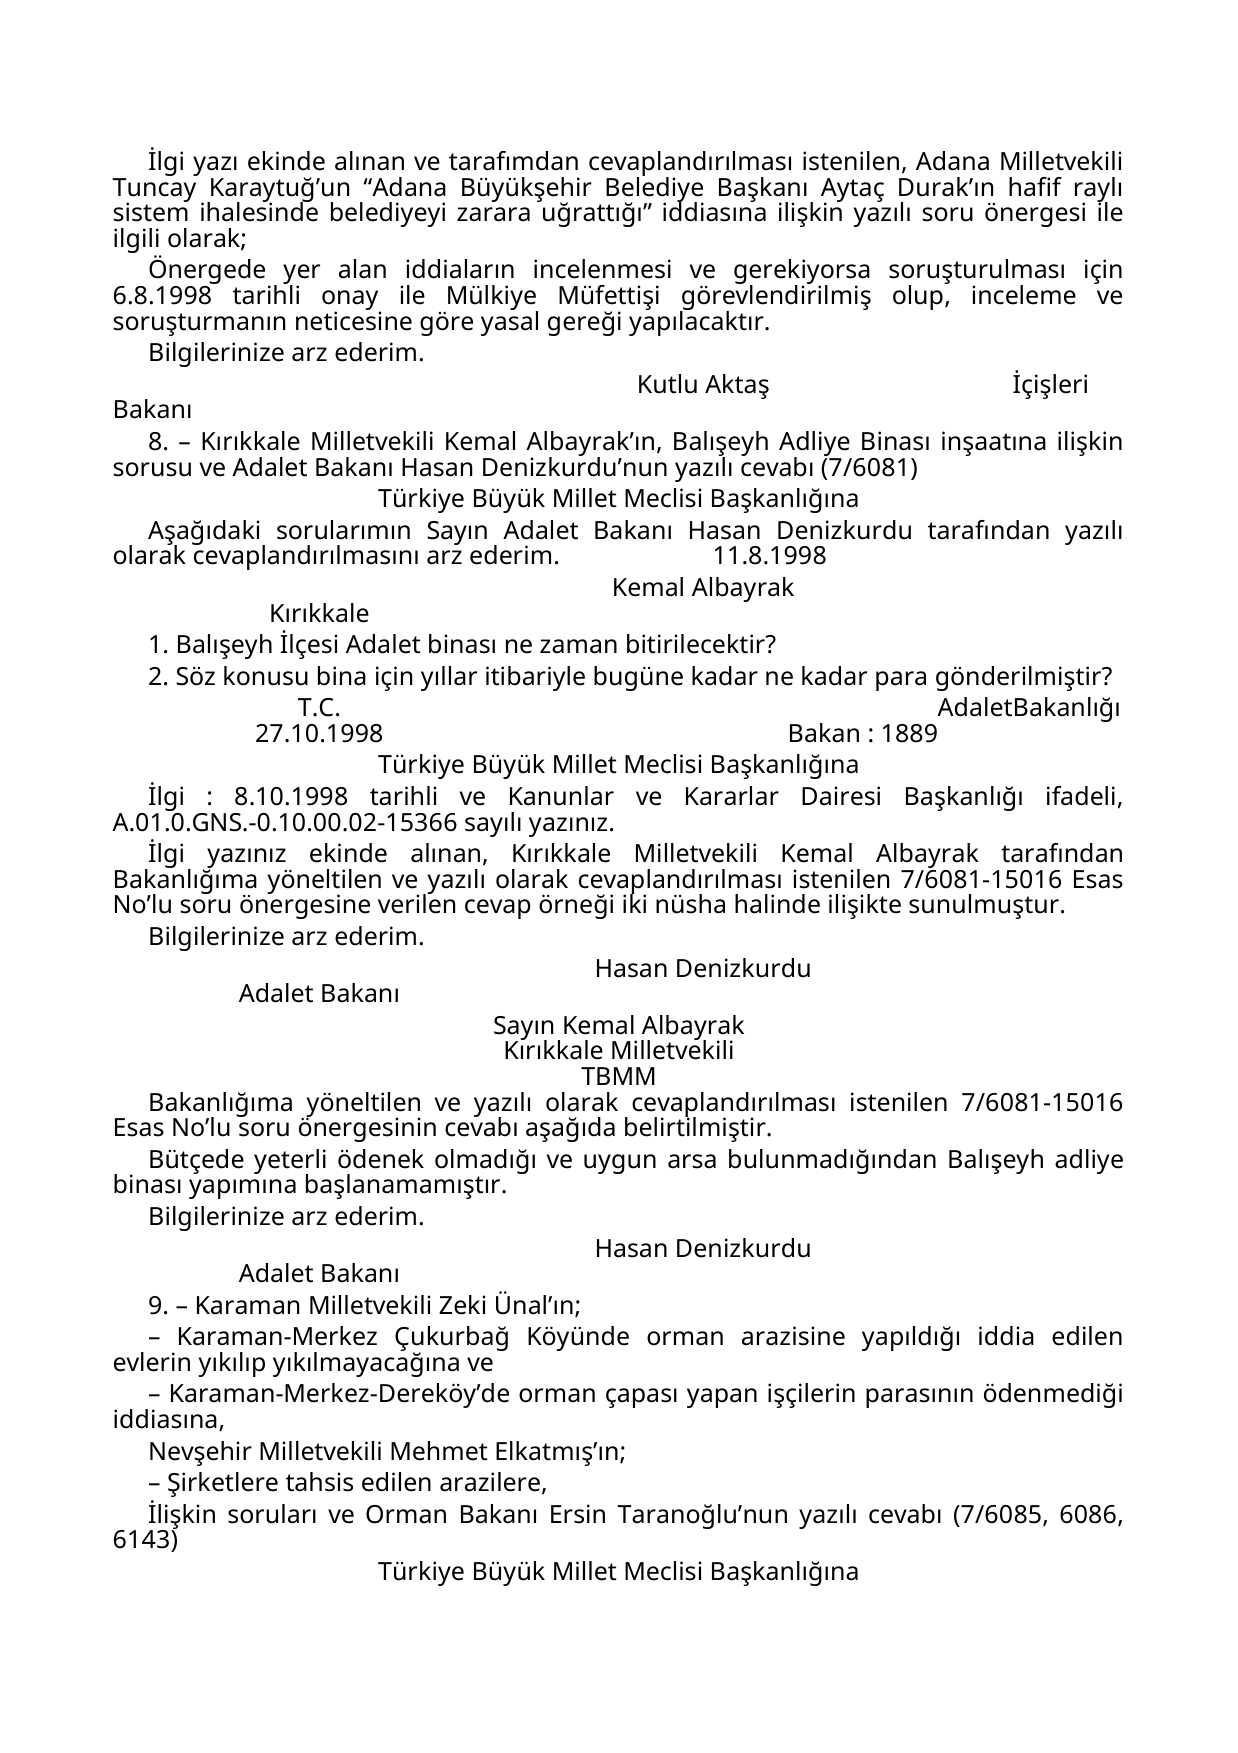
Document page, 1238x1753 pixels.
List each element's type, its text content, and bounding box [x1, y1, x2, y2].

text İlişkin soruları ve Orman Bakanı Ersin Taranoğlu’nun yazılı cevabı (7/6085, 6086, 6143) [112, 1503, 1125, 1554]
text Kırıkkale Milletvekili [112, 1039, 1125, 1065]
text Kemal Albayrak Kırıkkale [112, 576, 1125, 627]
text Bilgilerinize arz ederim. [112, 1205, 1125, 1231]
text – Şirketlere tahsis edilen arazilere, [112, 1471, 1125, 1497]
text – Karaman-Merkez Çukurbağ Köyünde orman arazisine yapıldığı iddia edilen evlerin yıkılıp yıkılmayacağına ve [112, 1325, 1125, 1377]
text 9. – Karaman Milletvekili Zeki Ünal’ın; [112, 1294, 1125, 1319]
text İlgi yazı ekinde alınan ve tarafımdan cevaplandırılması istenilen, Adana Milletvekili Tuncay Karaytuğ’un “Adana Büyükşehir Belediye Başkanı Aytaç Durak’ın hafif raylı sistem ihalesinde belediyeyi zarara uğrattığı” iddiasına ilişkin yazılı soru önergesi ile ilgili olarak; [112, 150, 1125, 252]
text Hasan Denizkurdu Adalet Bakanı [112, 1237, 1125, 1288]
text Türkiye Büyük Millet Meclisi Başkanlığına [112, 753, 1125, 779]
text 1. Balışeyh İlçesi Adalet binası ne zaman bitirilecektir? [112, 633, 1125, 659]
text Önergede yer alan iddiaların incelenmesi ve gerekiyorsa soruşturulması için 6.8.1998 tarihli onay ile Mülkiye Müfettişi görevlendirilmiş olup, inceleme ve soruşturmanın neticesine göre yasal gereği yapılacaktır. [112, 258, 1125, 335]
text Hasan Denizkurdu Adalet Bakanı [112, 957, 1125, 1008]
text Sayın Kemal Albayrak [112, 1014, 1125, 1039]
text Nevşehir Milletvekili Mehmet Elkatmış’ın; [112, 1440, 1125, 1465]
text TBMM [112, 1065, 1125, 1091]
text 2. Söz konusu bina için yıllar itibariyle bugüne kadar ne kadar para gönderilmiştir? [112, 665, 1125, 690]
text 8. – Kırıkkale Milletvekili Kemal Albayrak’ın, Balışeyh Adliye Binası inşaatına ilişkin sorusu ve Adalet Bakanı Hasan Denizkurdu’nun yazılı cevabı (7/6081) [112, 430, 1125, 481]
text Türkiye Büyük Millet Meclisi Başkanlığına [112, 1560, 1125, 1586]
text Bilgilerinize arz ederim. [112, 925, 1125, 951]
text Aşağıdaki sorularımın Sayın Adalet Bakanı Hasan Denizkurdu tarafından yazılı olarak cevaplandırılmasını arz ederim. 11.8.1998 [112, 519, 1125, 570]
text T.C. AdaletBakanlığı 27.10.1998 Bakan : 1889 [112, 696, 1125, 747]
text – Karaman-Merkez-Dereköy’de orman çapası yapan işçilerin parasının ödenmediği iddiasına, [112, 1382, 1125, 1434]
text Bütçede yeterli ödenek olmadığı ve uygun arsa bulunmadığından Balışeyh adliye binası yapımına başlanamamıştır. [112, 1148, 1125, 1199]
text Türkiye Büyük Millet Meclisi Başkanlığına [112, 487, 1125, 513]
text Bakanlığıma yöneltilen ve yazılı olarak cevaplandırılması istenilen 7/6081-15016 Esas No’lu soru önergesinin cevabı aşağıda belirtilmiştir. [112, 1091, 1125, 1142]
text Bilgilerinize arz ederim. [112, 341, 1125, 367]
text Kutlu Aktaş İçişleri Bakanı [112, 373, 1125, 424]
text İlgi : 8.10.1998 tarihli ve Kanunlar ve Kararlar Dairesi Başkanlığı ifadeli, A.01.0.GNS.-0.10.00.02-15366 sayılı yazınız. [112, 785, 1125, 836]
text İlgi yazınız ekinde alınan, Kırıkkale Milletvekili Kemal Albayrak tarafından Bakanlığıma yöneltilen ve yazılı olarak cevaplandırılması istenilen 7/6081-15016 Esas No’lu soru önergesine verilen cevap örneği iki nüsha halinde ilişikte sunulmuştur. [112, 842, 1125, 919]
